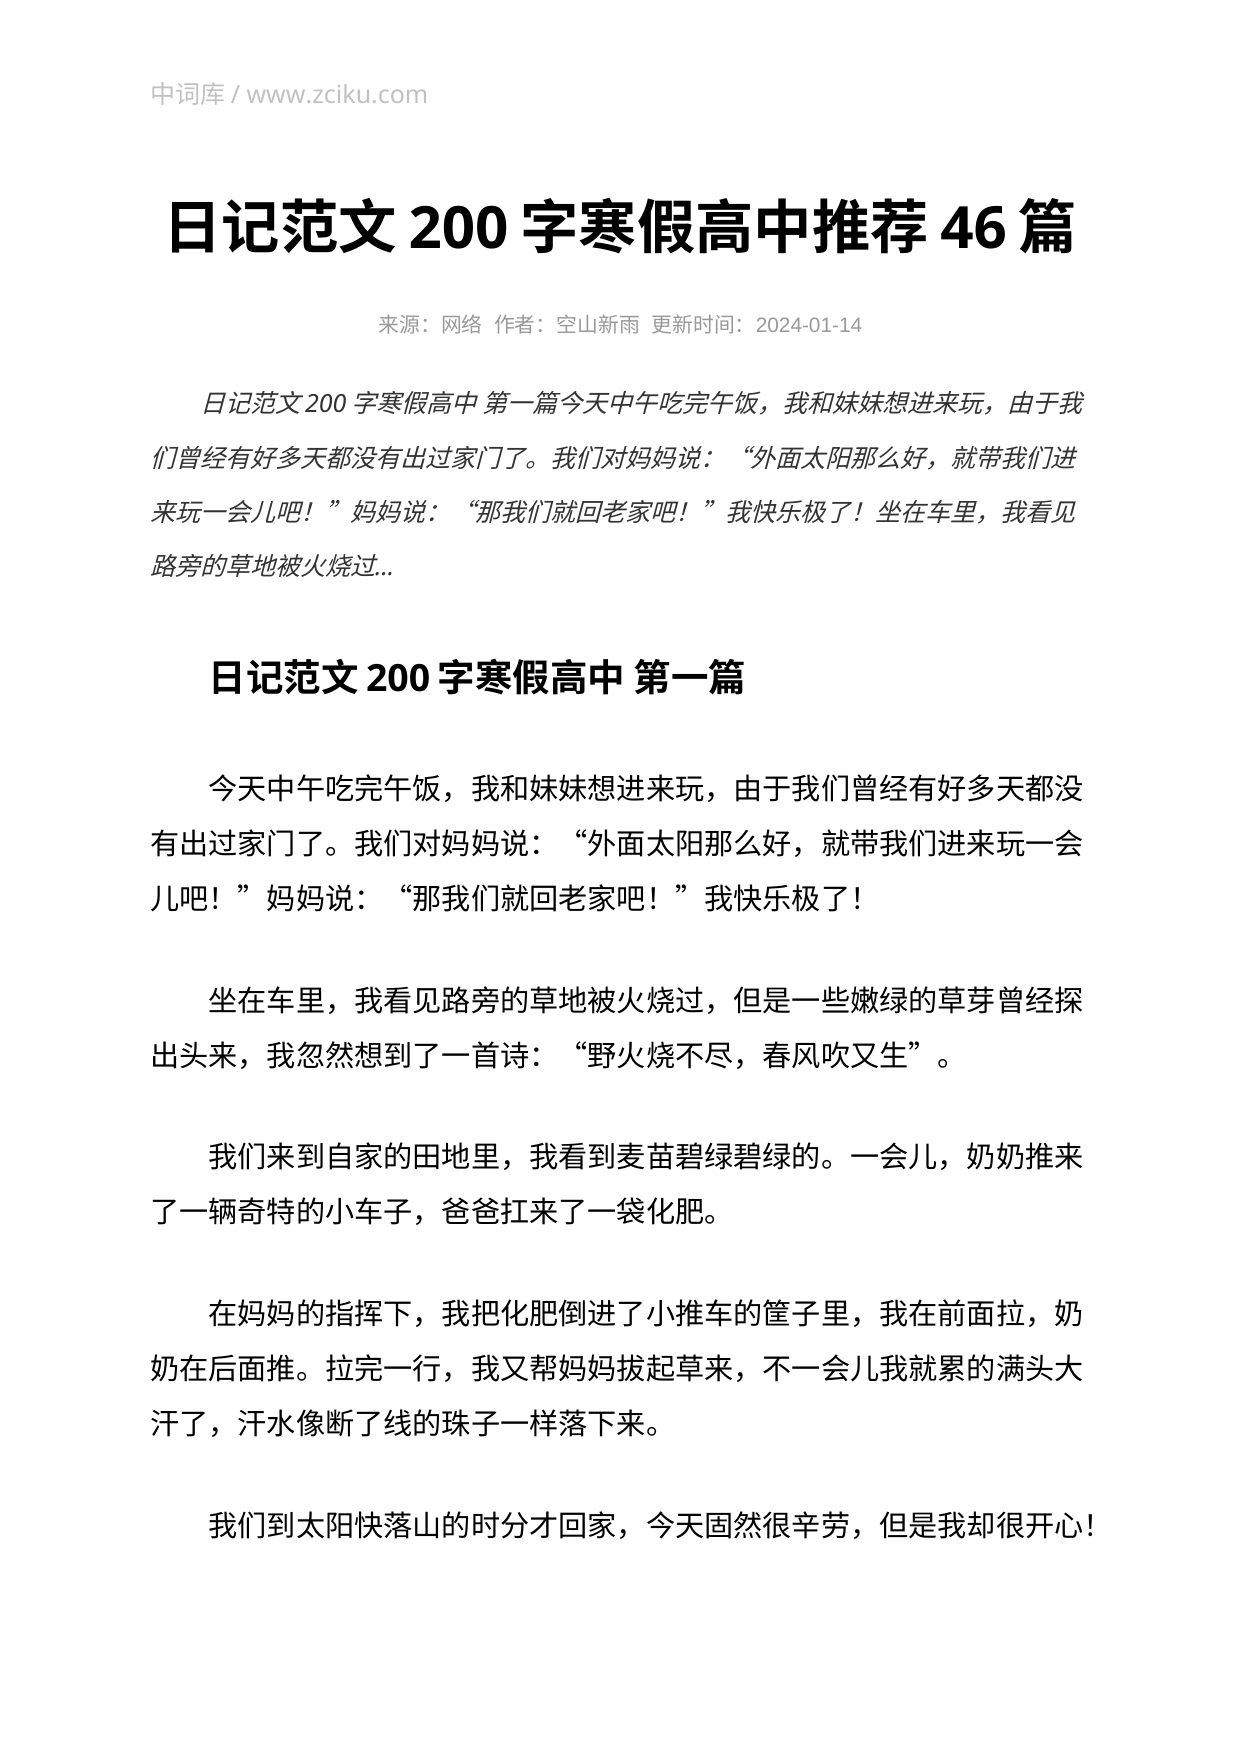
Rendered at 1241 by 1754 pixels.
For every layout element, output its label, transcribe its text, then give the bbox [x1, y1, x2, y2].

text 日记范文200字寒假高中 第一篇 [150, 648, 1090, 703]
text 来源：网络 作者：空山新雨 更新时间：2024-01-14 [150, 313, 1090, 337]
subtitle 日记范文200字寒假高中推荐46篇 [150, 181, 1090, 266]
text 我们到太阳快落山的时分才回家，今天固然很辛劳，但是我却很开心！ [150, 1502, 1090, 1544]
text 今天中午吃完午饭，我和妹妹想进来玩，由于我们曾经有好多天都没有出过家门了。我们对妈妈说：“外面太阳那么好，就带我们进来玩一会儿吧！”妈妈说：“那我们就回老家吧！”我快乐极了！ [150, 766, 1090, 918]
text 我们来到自家的田地里，我看到麦苗碧绿碧绿的。一会儿，奶奶推来了一辆奇特的小车子，爸爸扛来了一袋化肥。 [150, 1134, 1090, 1231]
text 在妈妈的指挥下，我把化肥倒进了小推车的筐子里，我在前面拉，奶奶在后面推。拉完一行，我又帮妈妈拔起草来，不一会儿我就累的满头大汗了，汗水像断了线的珠子一样落下来。 [150, 1291, 1090, 1443]
text 坐在车里，我看见路旁的草地被火烧过，但是一些嫩绿的草芽曾经探出头来，我忽然想到了一首诗：“野火烧不尽，春风吹又生”。 [150, 977, 1090, 1074]
text 日记范文200字寒假高中 第一篇今天中午吃完午饭，我和妹妹想进来玩，由于我们曾经有好多天都没有出过家门了。我们对妈妈说：“外面太阳那么好，就带我们进来玩一会儿吧！”妈妈说：“那我们就回老家吧！”我快乐极了！坐在车里，我看见路旁的草地被火烧过... [150, 384, 1090, 583]
